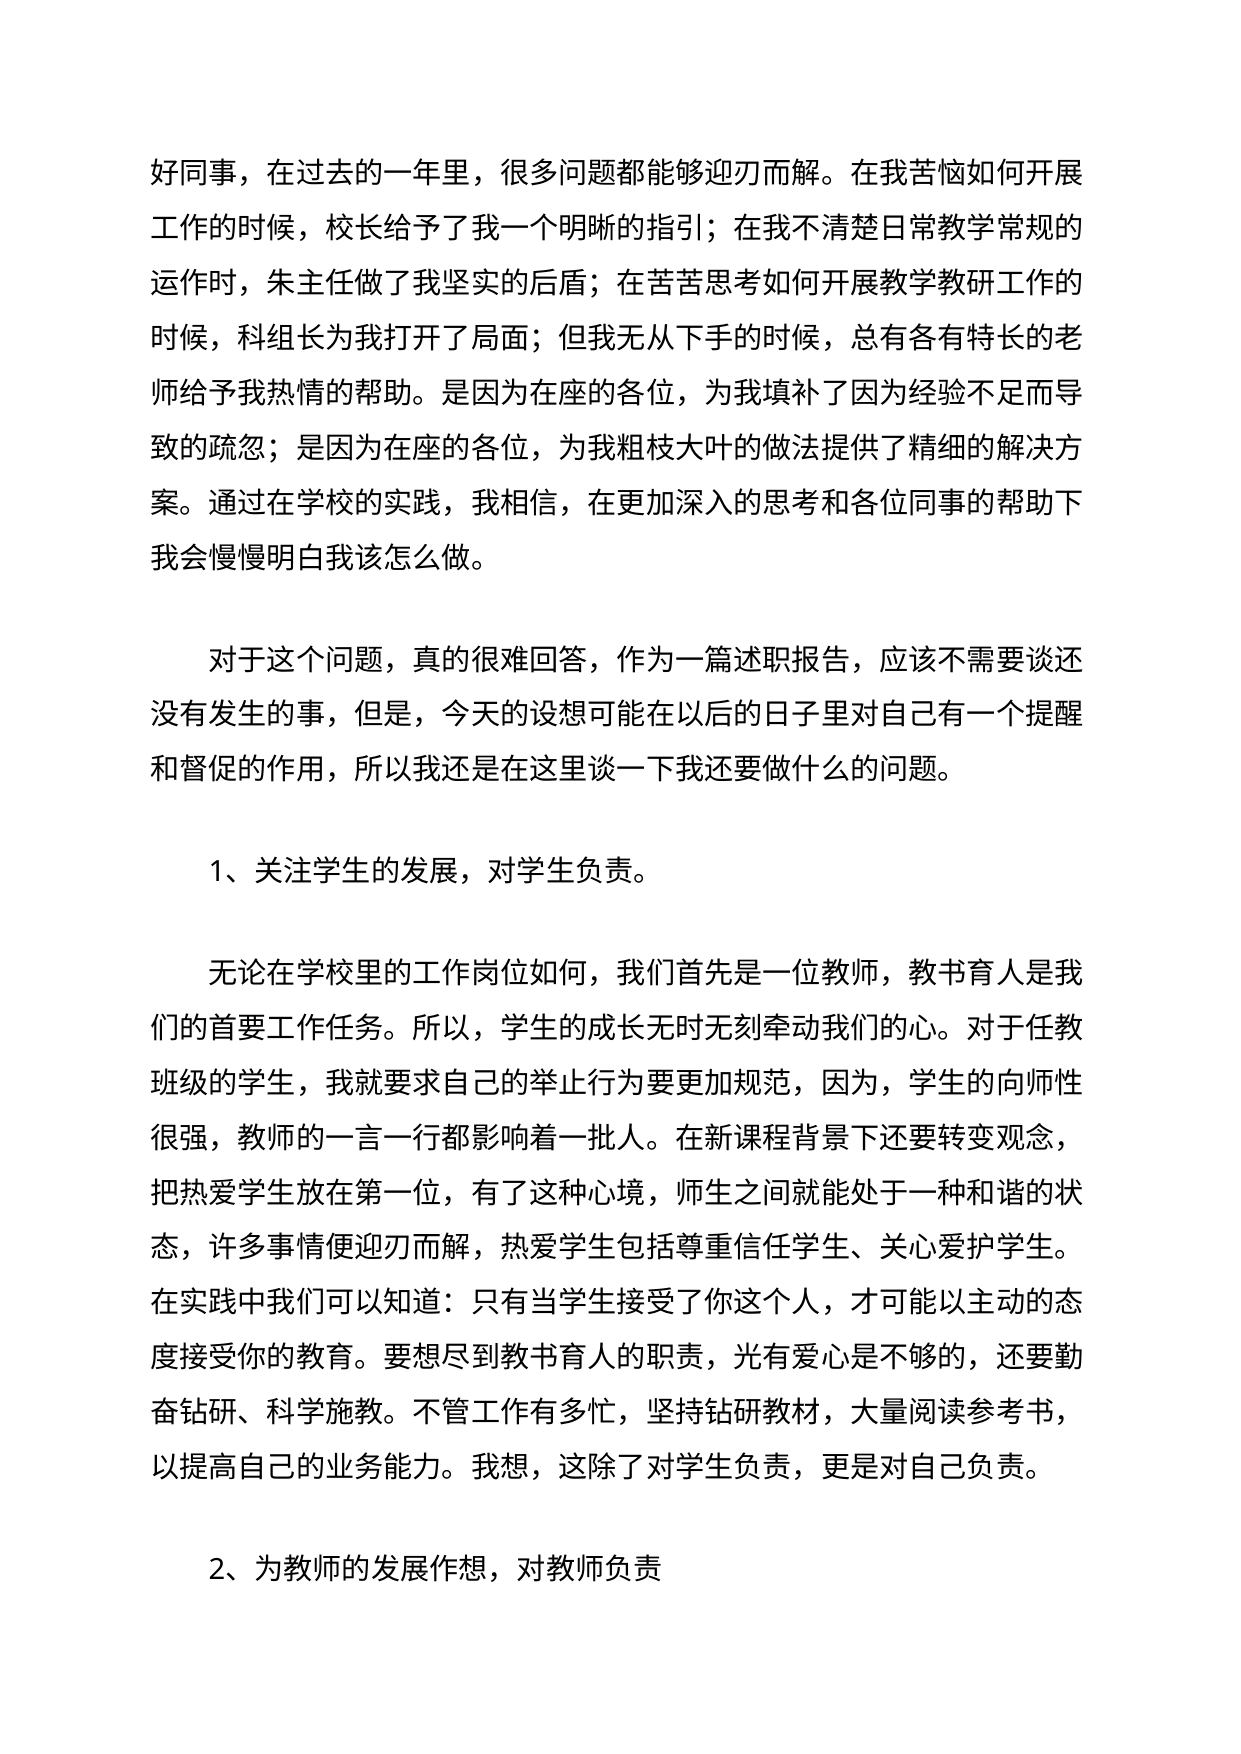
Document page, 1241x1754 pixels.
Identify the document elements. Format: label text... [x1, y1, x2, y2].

text 2、为教师的发展作想，对教师负责 [150, 1545, 1090, 1588]
text 对于这个问题，真的很难回答，作为一篇述职报告，应该不需要谈还没有发生的事，但是，今天的设想可能在以后的日子里对自己有一个提醒和督促的作用，所以我还是在这里谈一下我还要做什么的问题。 [150, 636, 1090, 788]
text 1、关注学生的发展，对学生负责。 [150, 848, 1090, 890]
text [150, 150, 1090, 577]
text 无论在学校里的工作岗位如何，我们首先是一位教师，教书育人是我们的首要工作任务。所以，学生的成长无时无刻牵动我们的心。对于任教班级的学生，我就要求自己的举止行为要更加规范，因为，学生的向师性很强，教师的一言一行都影响着一批人。在新课程背景下还要转变观念，把热爱学生放在第一位，有了这种心境，师生之间就能处于一种和谐的状态，许多事情便迎刃而解，热爱学生包括尊重信任学生、关心爱护学生。在实践中我们可以知道：只有当学生接受了你这个人，才可能以主动的态度接受你的教育。要想尽到教书育人的职责，光有爱心是不够的，还要勤奋钻研、科学施教。不管工作有多忙，坚持钻研教材，大量阅读参考书，以提高自己的业务能力。我想，这除了对学生负责，更是对自己负责。 [150, 949, 1090, 1486]
